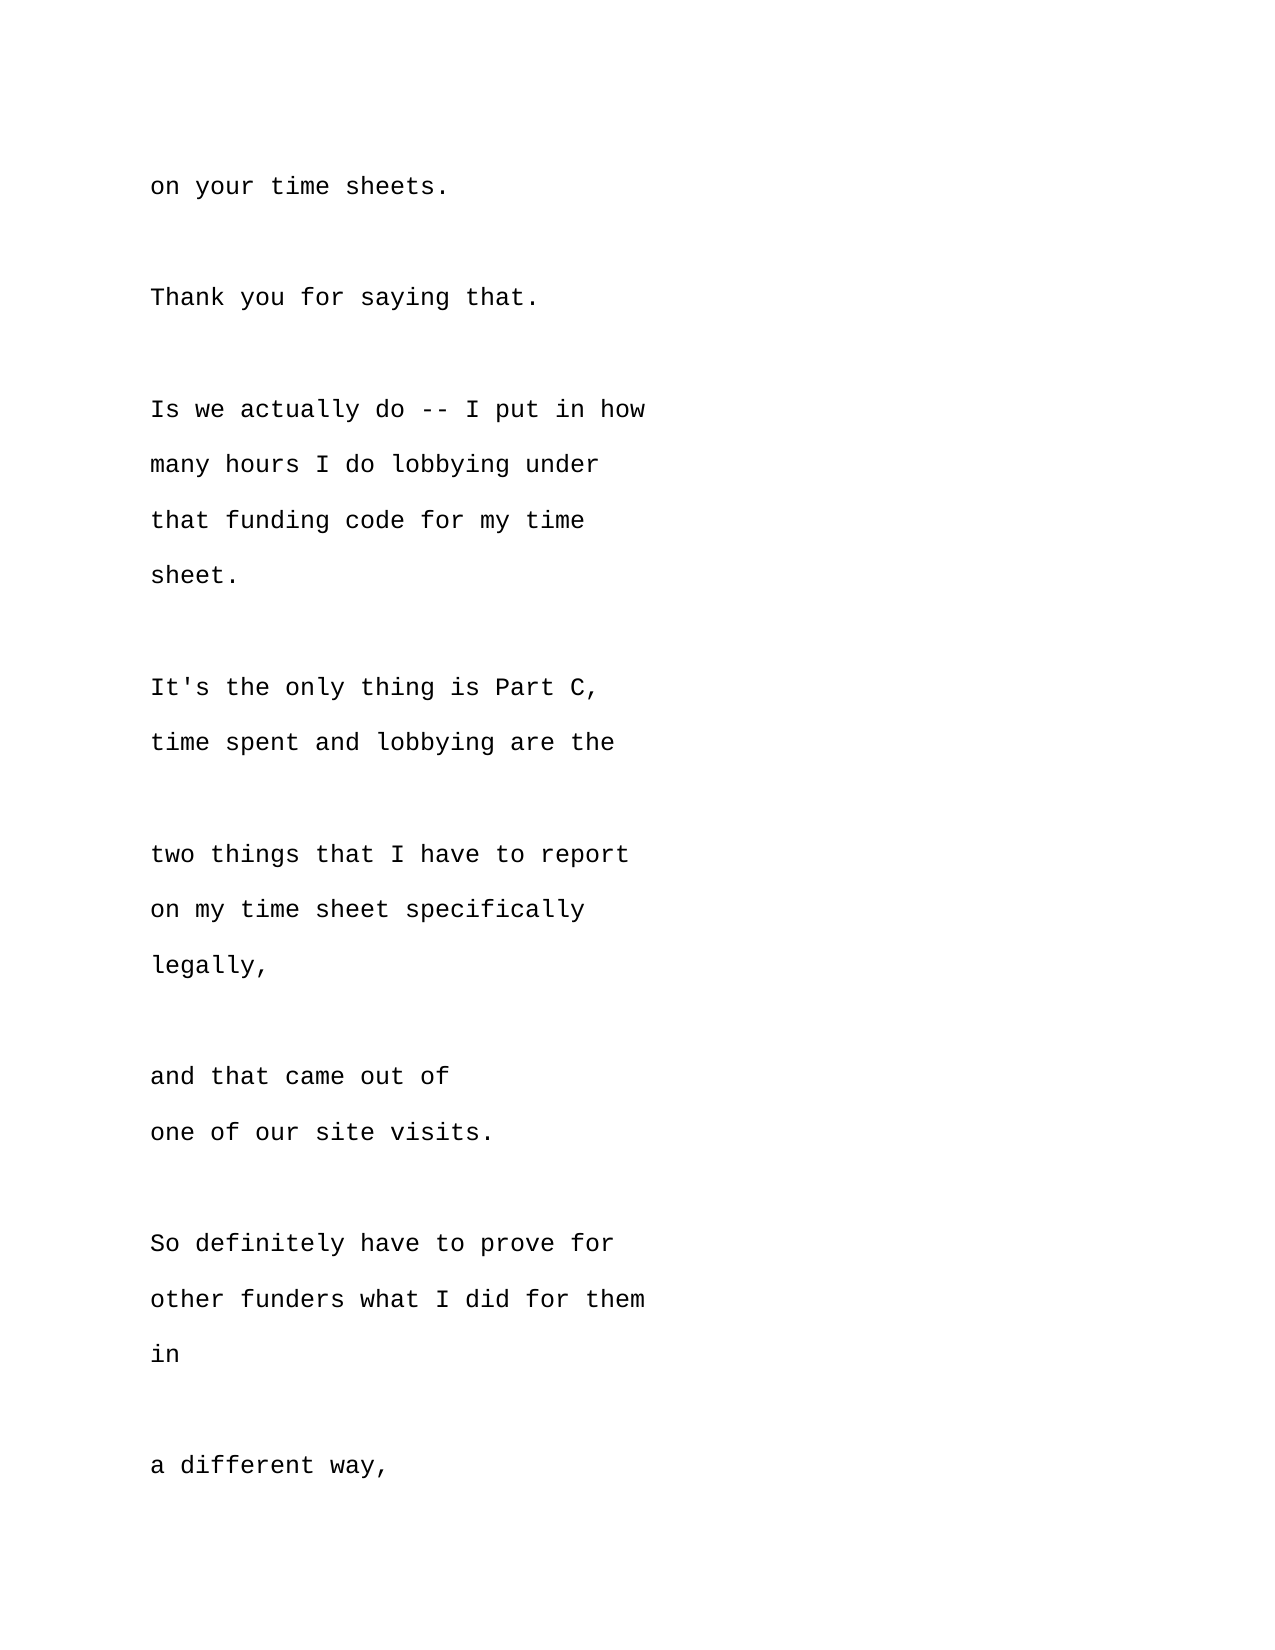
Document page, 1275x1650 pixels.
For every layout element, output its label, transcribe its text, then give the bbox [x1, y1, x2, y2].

text So definitely have to prove for other funders what I did for them in [150, 1207, 671, 1374]
text a different way, [150, 1429, 671, 1485]
text It's the only thing is Part C, [150, 651, 671, 706]
text two things that I have to report on my time sheet specifically legally, [150, 817, 671, 984]
text one of our site visits. [150, 1096, 671, 1151]
text Thank you for saying that. [150, 261, 671, 317]
text time spent and lobbying are the [150, 706, 671, 762]
text on your time sheets. [150, 150, 671, 206]
text and that came out of [150, 1040, 671, 1096]
text Is we actually do -- I put in how many hours I do lobbying under that funding code for my time sheet. [150, 372, 671, 595]
